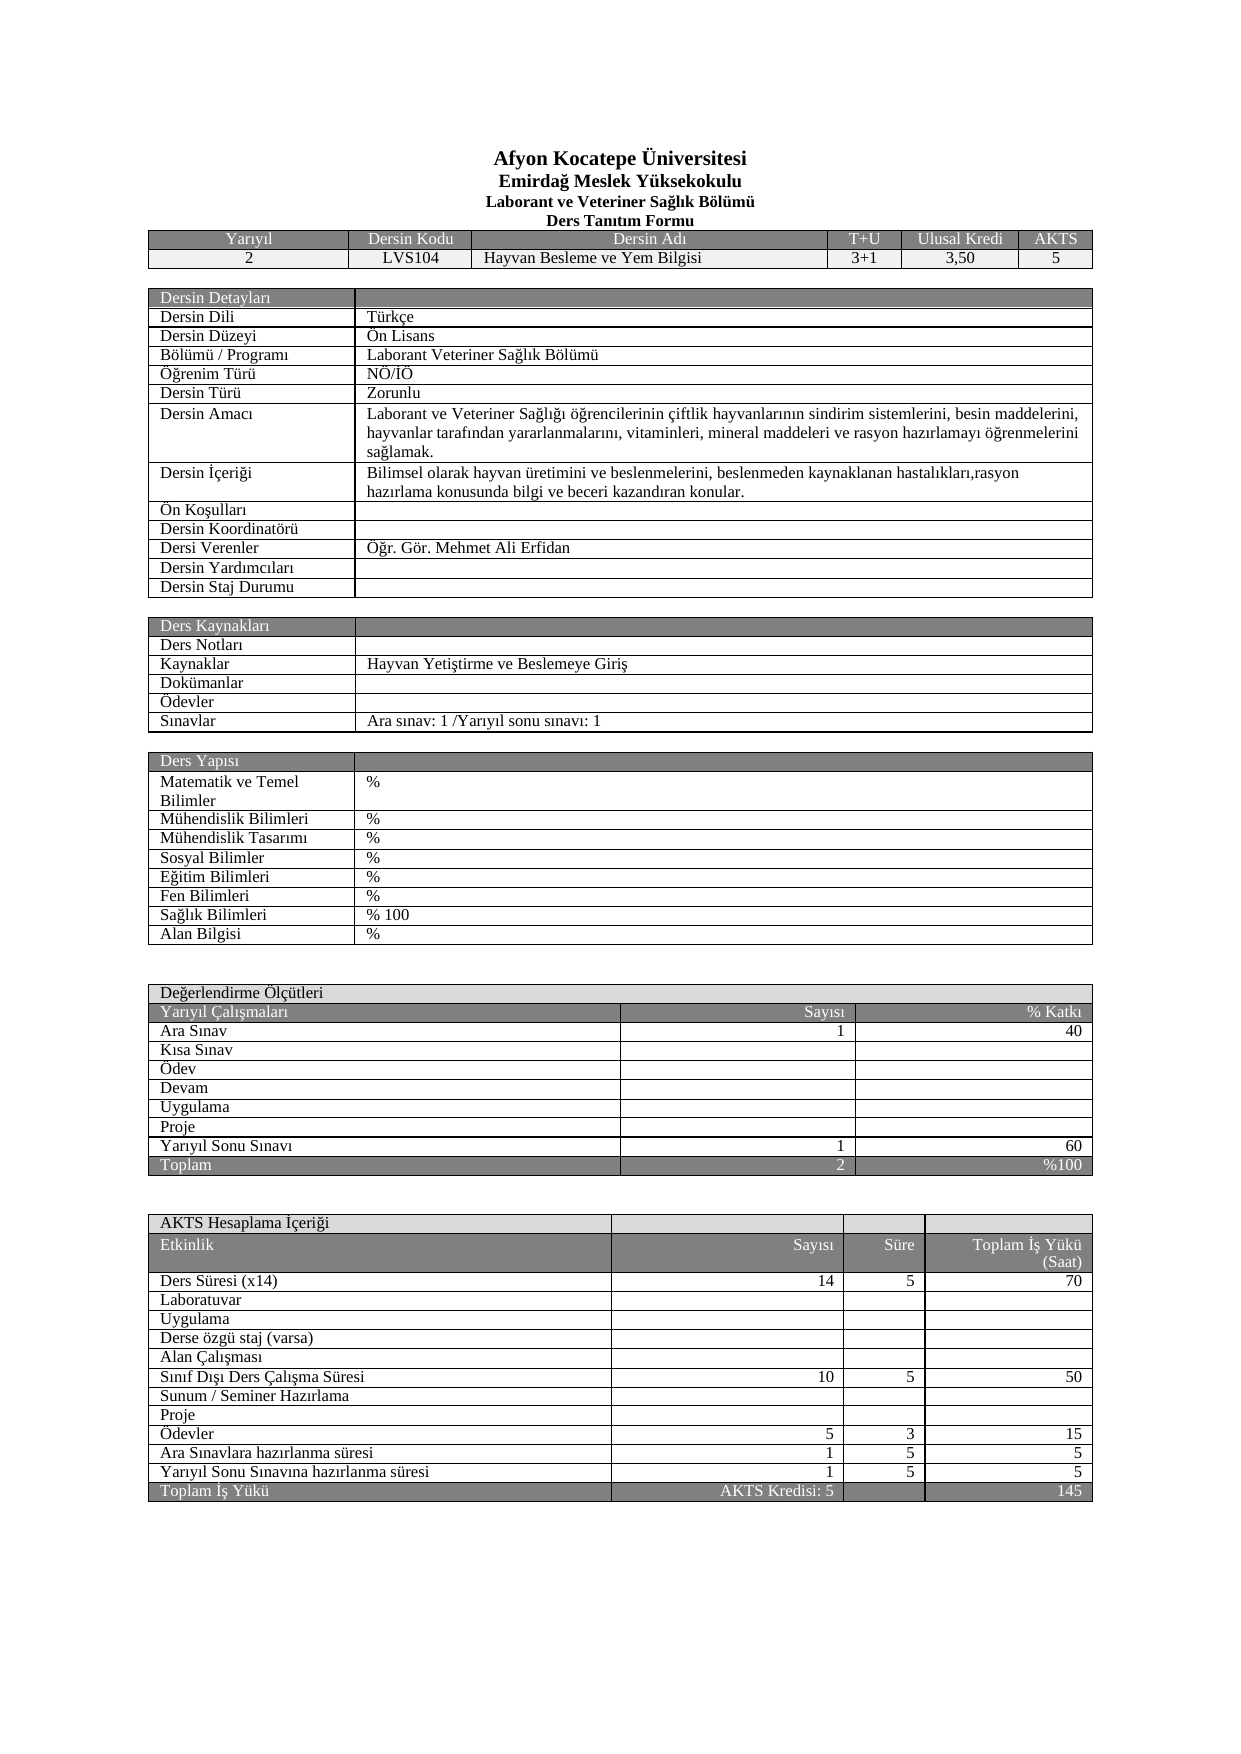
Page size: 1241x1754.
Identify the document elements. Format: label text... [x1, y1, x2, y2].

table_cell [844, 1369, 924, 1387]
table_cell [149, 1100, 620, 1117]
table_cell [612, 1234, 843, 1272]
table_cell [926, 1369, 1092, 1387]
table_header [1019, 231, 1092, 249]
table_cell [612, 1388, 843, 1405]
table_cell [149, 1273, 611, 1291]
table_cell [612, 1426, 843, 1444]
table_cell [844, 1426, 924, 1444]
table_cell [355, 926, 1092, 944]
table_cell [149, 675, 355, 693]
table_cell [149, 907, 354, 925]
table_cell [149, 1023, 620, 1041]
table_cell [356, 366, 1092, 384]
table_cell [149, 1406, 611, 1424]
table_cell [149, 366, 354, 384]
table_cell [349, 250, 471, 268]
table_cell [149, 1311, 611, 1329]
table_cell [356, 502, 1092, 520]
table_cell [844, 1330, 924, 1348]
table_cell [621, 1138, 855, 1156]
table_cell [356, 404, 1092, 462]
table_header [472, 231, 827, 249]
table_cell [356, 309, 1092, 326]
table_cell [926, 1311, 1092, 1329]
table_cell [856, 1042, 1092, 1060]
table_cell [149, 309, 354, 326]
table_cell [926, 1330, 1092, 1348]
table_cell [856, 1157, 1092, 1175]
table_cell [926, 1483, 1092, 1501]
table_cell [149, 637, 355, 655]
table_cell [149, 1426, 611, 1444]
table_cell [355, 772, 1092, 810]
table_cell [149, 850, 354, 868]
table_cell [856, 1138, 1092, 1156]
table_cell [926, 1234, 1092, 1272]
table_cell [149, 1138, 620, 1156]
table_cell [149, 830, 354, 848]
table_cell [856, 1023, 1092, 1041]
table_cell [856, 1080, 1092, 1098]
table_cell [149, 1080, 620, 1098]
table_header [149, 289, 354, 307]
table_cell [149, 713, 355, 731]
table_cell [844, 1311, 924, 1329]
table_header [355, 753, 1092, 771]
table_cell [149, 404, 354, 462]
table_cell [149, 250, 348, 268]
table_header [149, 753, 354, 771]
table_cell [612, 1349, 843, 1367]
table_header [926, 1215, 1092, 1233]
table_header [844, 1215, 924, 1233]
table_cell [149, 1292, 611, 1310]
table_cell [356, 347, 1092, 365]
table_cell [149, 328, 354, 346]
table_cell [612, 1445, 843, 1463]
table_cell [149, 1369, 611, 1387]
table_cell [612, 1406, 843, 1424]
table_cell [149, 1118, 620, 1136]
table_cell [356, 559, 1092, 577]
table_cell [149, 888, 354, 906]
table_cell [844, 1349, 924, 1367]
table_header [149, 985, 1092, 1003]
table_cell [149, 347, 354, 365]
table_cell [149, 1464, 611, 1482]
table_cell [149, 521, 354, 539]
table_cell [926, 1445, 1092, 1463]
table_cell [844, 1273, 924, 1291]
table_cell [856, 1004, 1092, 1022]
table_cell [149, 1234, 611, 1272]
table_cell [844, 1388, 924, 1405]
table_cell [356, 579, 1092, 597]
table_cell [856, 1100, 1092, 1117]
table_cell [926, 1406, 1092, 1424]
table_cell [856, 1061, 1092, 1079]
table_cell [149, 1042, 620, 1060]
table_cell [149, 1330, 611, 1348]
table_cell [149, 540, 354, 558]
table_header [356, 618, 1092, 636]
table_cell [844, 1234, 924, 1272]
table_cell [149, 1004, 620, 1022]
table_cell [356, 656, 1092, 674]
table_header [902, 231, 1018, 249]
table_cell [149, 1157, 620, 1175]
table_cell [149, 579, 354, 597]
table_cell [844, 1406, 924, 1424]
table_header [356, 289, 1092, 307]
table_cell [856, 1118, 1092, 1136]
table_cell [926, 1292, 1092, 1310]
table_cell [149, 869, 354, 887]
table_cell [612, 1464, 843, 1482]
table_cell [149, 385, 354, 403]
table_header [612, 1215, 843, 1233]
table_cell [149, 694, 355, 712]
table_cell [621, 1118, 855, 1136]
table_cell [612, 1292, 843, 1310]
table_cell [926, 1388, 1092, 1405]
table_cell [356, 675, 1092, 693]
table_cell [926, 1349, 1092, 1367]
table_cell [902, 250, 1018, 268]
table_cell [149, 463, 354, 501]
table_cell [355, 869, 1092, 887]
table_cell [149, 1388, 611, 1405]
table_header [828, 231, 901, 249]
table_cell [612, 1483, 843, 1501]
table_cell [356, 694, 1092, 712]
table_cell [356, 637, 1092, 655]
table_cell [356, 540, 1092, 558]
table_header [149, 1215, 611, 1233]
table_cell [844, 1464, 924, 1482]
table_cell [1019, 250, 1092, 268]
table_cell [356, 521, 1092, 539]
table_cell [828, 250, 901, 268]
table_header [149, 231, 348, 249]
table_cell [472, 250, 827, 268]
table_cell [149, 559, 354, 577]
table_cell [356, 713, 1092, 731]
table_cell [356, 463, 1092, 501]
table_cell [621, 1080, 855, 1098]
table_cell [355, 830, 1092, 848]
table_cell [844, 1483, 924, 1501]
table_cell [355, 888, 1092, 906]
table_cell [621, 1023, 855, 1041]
text Afyon Kocatepe Üniversitesi Emirdağ Meslek Yüksekokulu Laborant ve Veteriner Sağlık Bölümü Ders Tanıtım Formu [485, 146, 755, 230]
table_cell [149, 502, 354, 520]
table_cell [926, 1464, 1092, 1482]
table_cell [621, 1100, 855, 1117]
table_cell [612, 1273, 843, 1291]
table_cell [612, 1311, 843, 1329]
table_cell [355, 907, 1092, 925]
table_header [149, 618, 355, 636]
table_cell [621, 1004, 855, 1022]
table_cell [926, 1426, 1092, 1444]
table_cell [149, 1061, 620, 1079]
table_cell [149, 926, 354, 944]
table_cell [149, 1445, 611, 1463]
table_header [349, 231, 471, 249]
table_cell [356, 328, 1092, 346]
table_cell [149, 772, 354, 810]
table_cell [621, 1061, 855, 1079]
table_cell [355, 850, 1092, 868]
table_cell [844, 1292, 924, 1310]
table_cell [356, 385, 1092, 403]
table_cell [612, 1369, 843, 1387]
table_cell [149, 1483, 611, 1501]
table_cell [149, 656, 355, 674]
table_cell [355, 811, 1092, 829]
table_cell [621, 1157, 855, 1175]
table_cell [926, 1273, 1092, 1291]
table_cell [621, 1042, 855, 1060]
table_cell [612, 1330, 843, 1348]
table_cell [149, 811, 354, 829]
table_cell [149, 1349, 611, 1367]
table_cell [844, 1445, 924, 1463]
